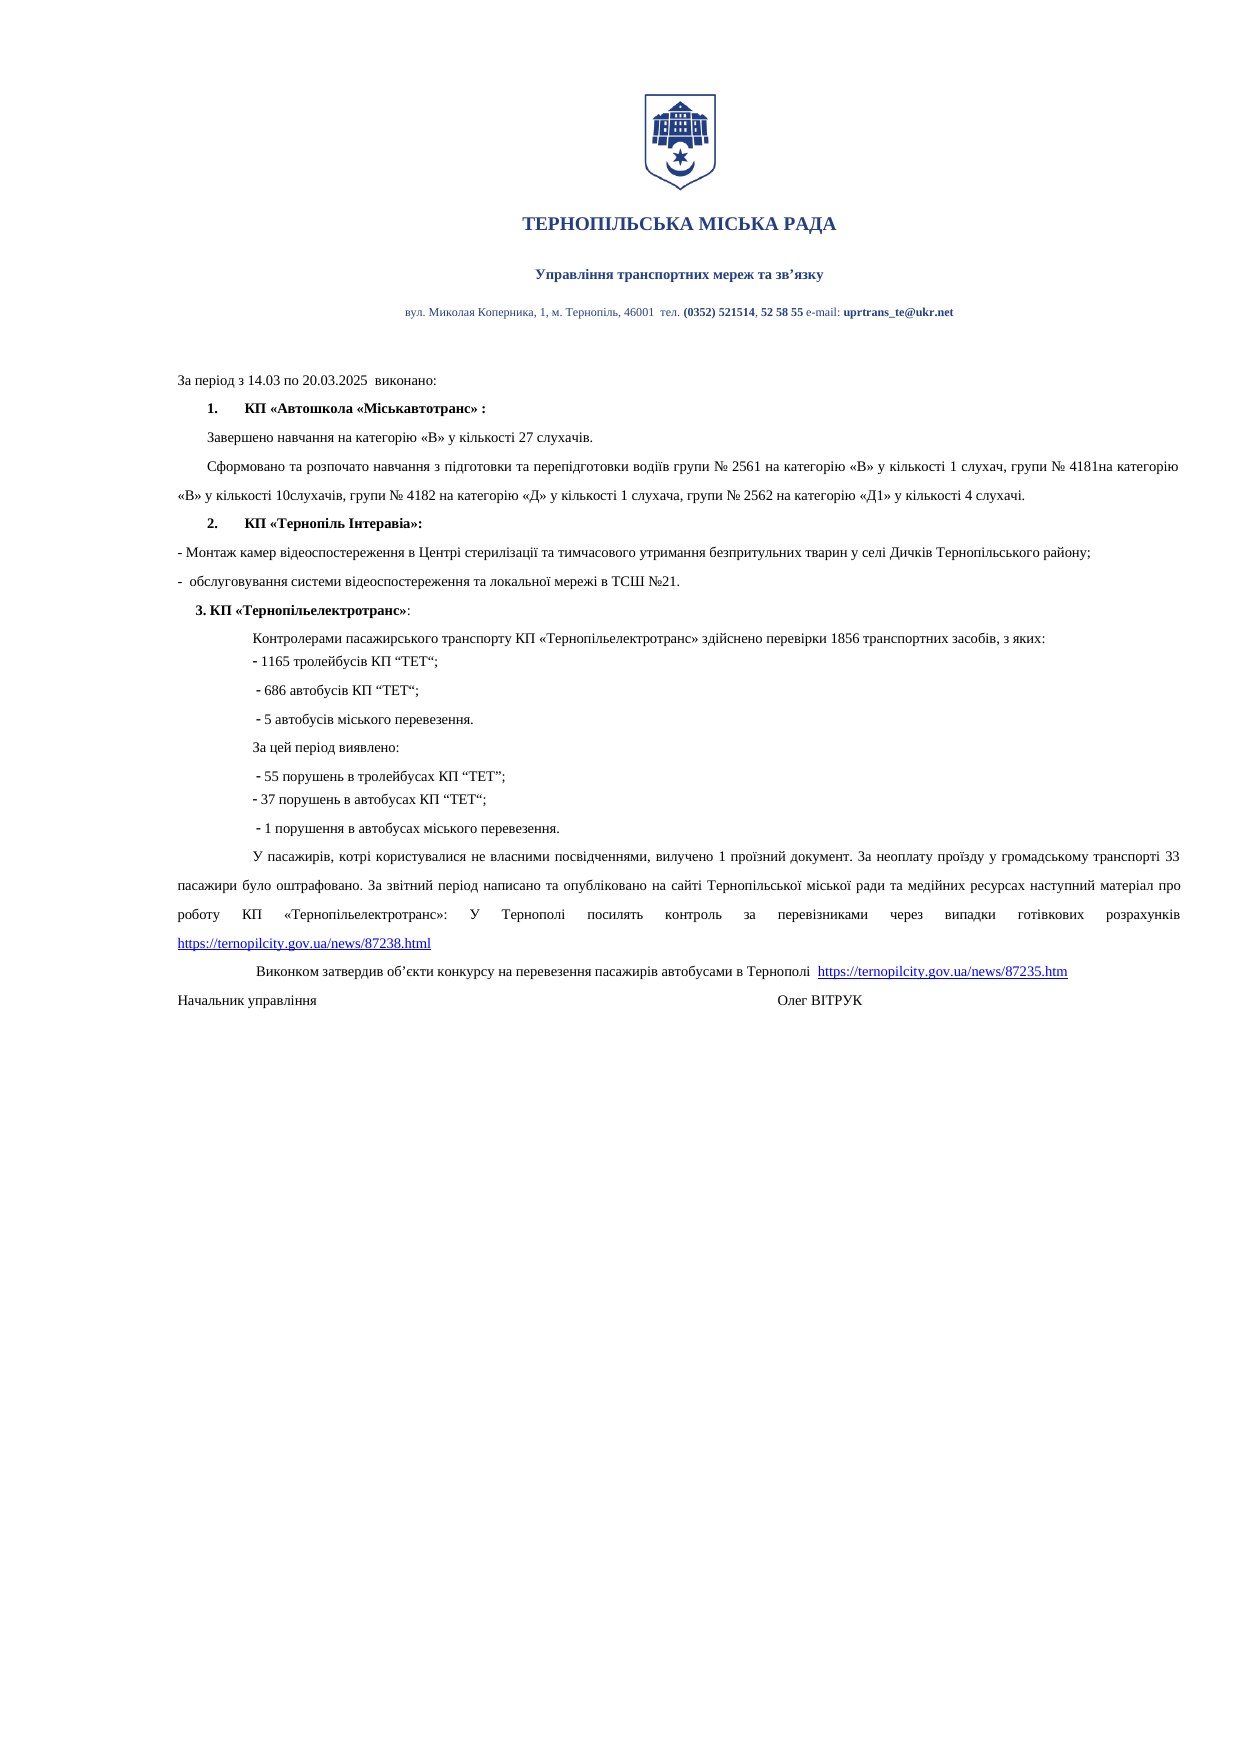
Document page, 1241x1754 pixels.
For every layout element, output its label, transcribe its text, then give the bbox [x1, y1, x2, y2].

picture [641, 88, 718, 197]
list КП «Автошкола «Міськавтотранс» : [207, 388, 1181, 417]
text Виконком затвердив об’єкти конкурсу на перевезення пасажирів автобусами в Тернополі https://ternopilcity.gov.ua/news/87235.htm [177, 951, 1181, 980]
list КП «Тернопіль Інтеравіа»: [207, 503, 1181, 532]
text Завершено навчання на категорію «В» у кількості 27 слухачів. [177, 417, 1181, 446]
text За цей період виявлено: [177, 727, 1181, 756]
text Управління транспортних мереж та зв’язку вул. Миколая Коперника, 1, м. Тернопіль, 46001 тел. (0352) 521514, 52 58 55 е-mail: uprtrans_te@ukr.net [177, 254, 1181, 319]
text Начальник управління Олег ВІТРУК [177, 980, 1211, 1009]
text 686 автобусів КП “ТЕТ“; [177, 670, 1181, 698]
text 3. КП «Тернопільелектротранс»: [177, 589, 1181, 618]
text 37 порушень в автобусах КП “ТЕТ“; [177, 785, 1181, 807]
text 55 порушень в тролейбусах КП “ТЕТ”; [177, 756, 1181, 785]
text 5 автобусів міського перевезення. [177, 698, 1181, 727]
text За період з 14.03 по 20.03.2025 виконано: [177, 359, 1181, 388]
text 1 порушення в автобусах міського перевезення. [177, 807, 1181, 836]
text Сформовано та розпочато навчання з підготовки та перепідготовки водіїв групи № 2561 на категорію «В» у кількості 1 слухач, групи № 4181на категорію «В» у кількості 10слухачів, групи № 4182 на категорію «Д» у кількості 1 слухача, групи № 2562 на категорію «Д1» у кількості 4 слухачі. [177, 446, 1181, 503]
text - обслуговування системи відеоспостереження та локальної мережі в ТСШ №21. [177, 561, 1181, 589]
text ТЕРНОПІЛЬСЬКА МІСЬКА РАДА [177, 196, 1181, 235]
text - Монтаж камер відеоспостереження в Центрі стерилізації та тимчасового утримання безпритульних тварин у селі Дичків Тернопільського району; [177, 532, 1181, 561]
text 1165 тролейбусів КП “ТЕТ“; [177, 647, 1181, 670]
text У пасажирів, котрі користувалися не власними посвідченнями, вилучено 1 проїзний документ. За неоплату проїзду у громадському транспорті 33 пасажири було оштрафовано. За звітний період написано та опубліковано на сайті Тернопільської міської ради та медійних ресурсах наступний матеріал про роботу КП «Тернопільелектротранс»: У Тернополі посилять контроль за перевізниками через випадки готівкових розрахунків https://ternopilcity.gov.ua/news/87238.html [177, 836, 1181, 951]
text Контролерами пасажирського транспорту КП «Тернопільелектротранс» здійснено перевірки 1856 транспортних засобів, з яких: [177, 618, 1181, 647]
